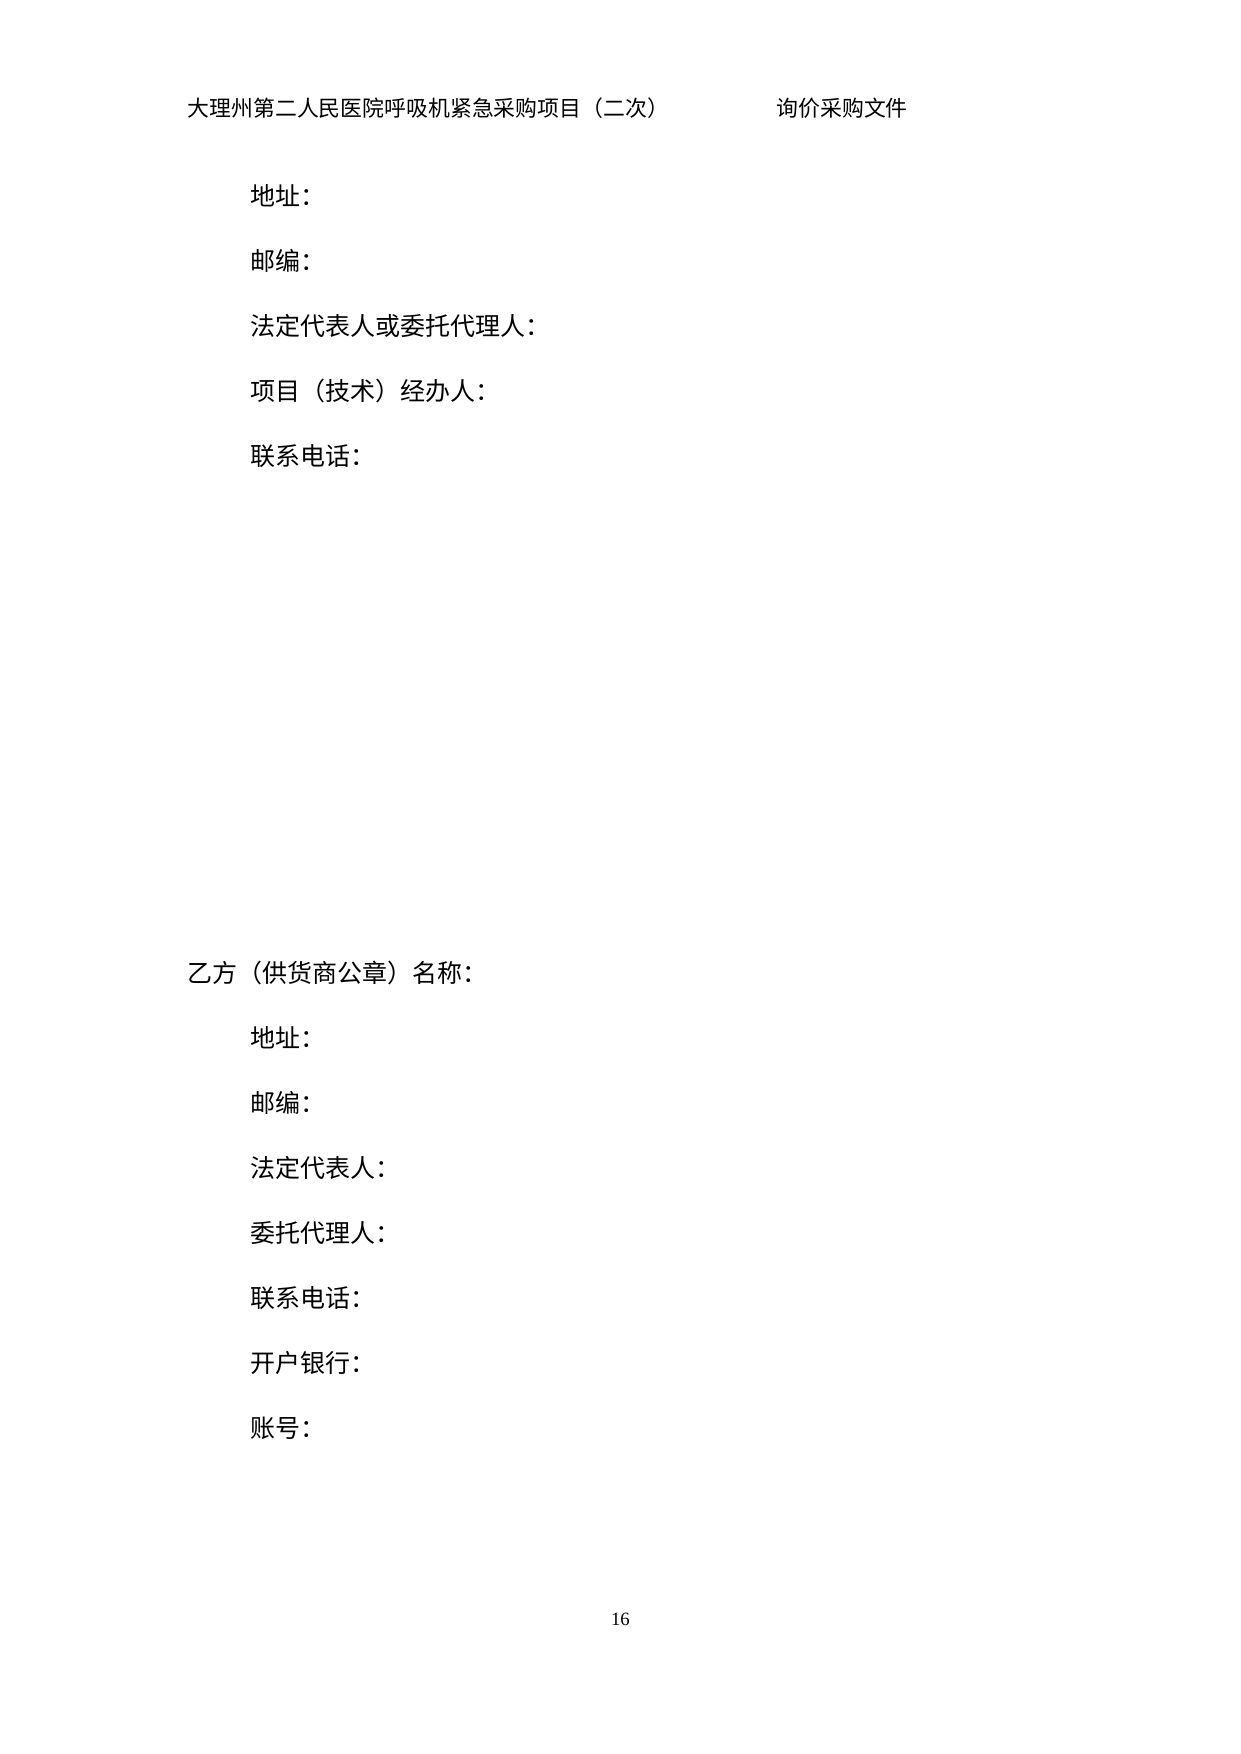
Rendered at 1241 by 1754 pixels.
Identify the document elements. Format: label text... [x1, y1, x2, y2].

text 邮编： [187, 1069, 1053, 1134]
text 法定代表人： [187, 1134, 1053, 1199]
text 委托代理人： [187, 1199, 1053, 1264]
text 联系电话： [187, 1264, 1053, 1329]
text 地址： [187, 162, 1053, 227]
text 开户银行： [187, 1329, 1053, 1394]
text 账号： [187, 1394, 1053, 1459]
text 联系电话： [187, 422, 1053, 487]
text 项目（技术）经办人： [187, 357, 1053, 422]
text 邮编： [187, 227, 1053, 292]
text 法定代表人或委托代理人： [187, 292, 1053, 357]
text 地址： [187, 1004, 1053, 1069]
text 乙方（供货商公章）名称： [187, 939, 1053, 1004]
